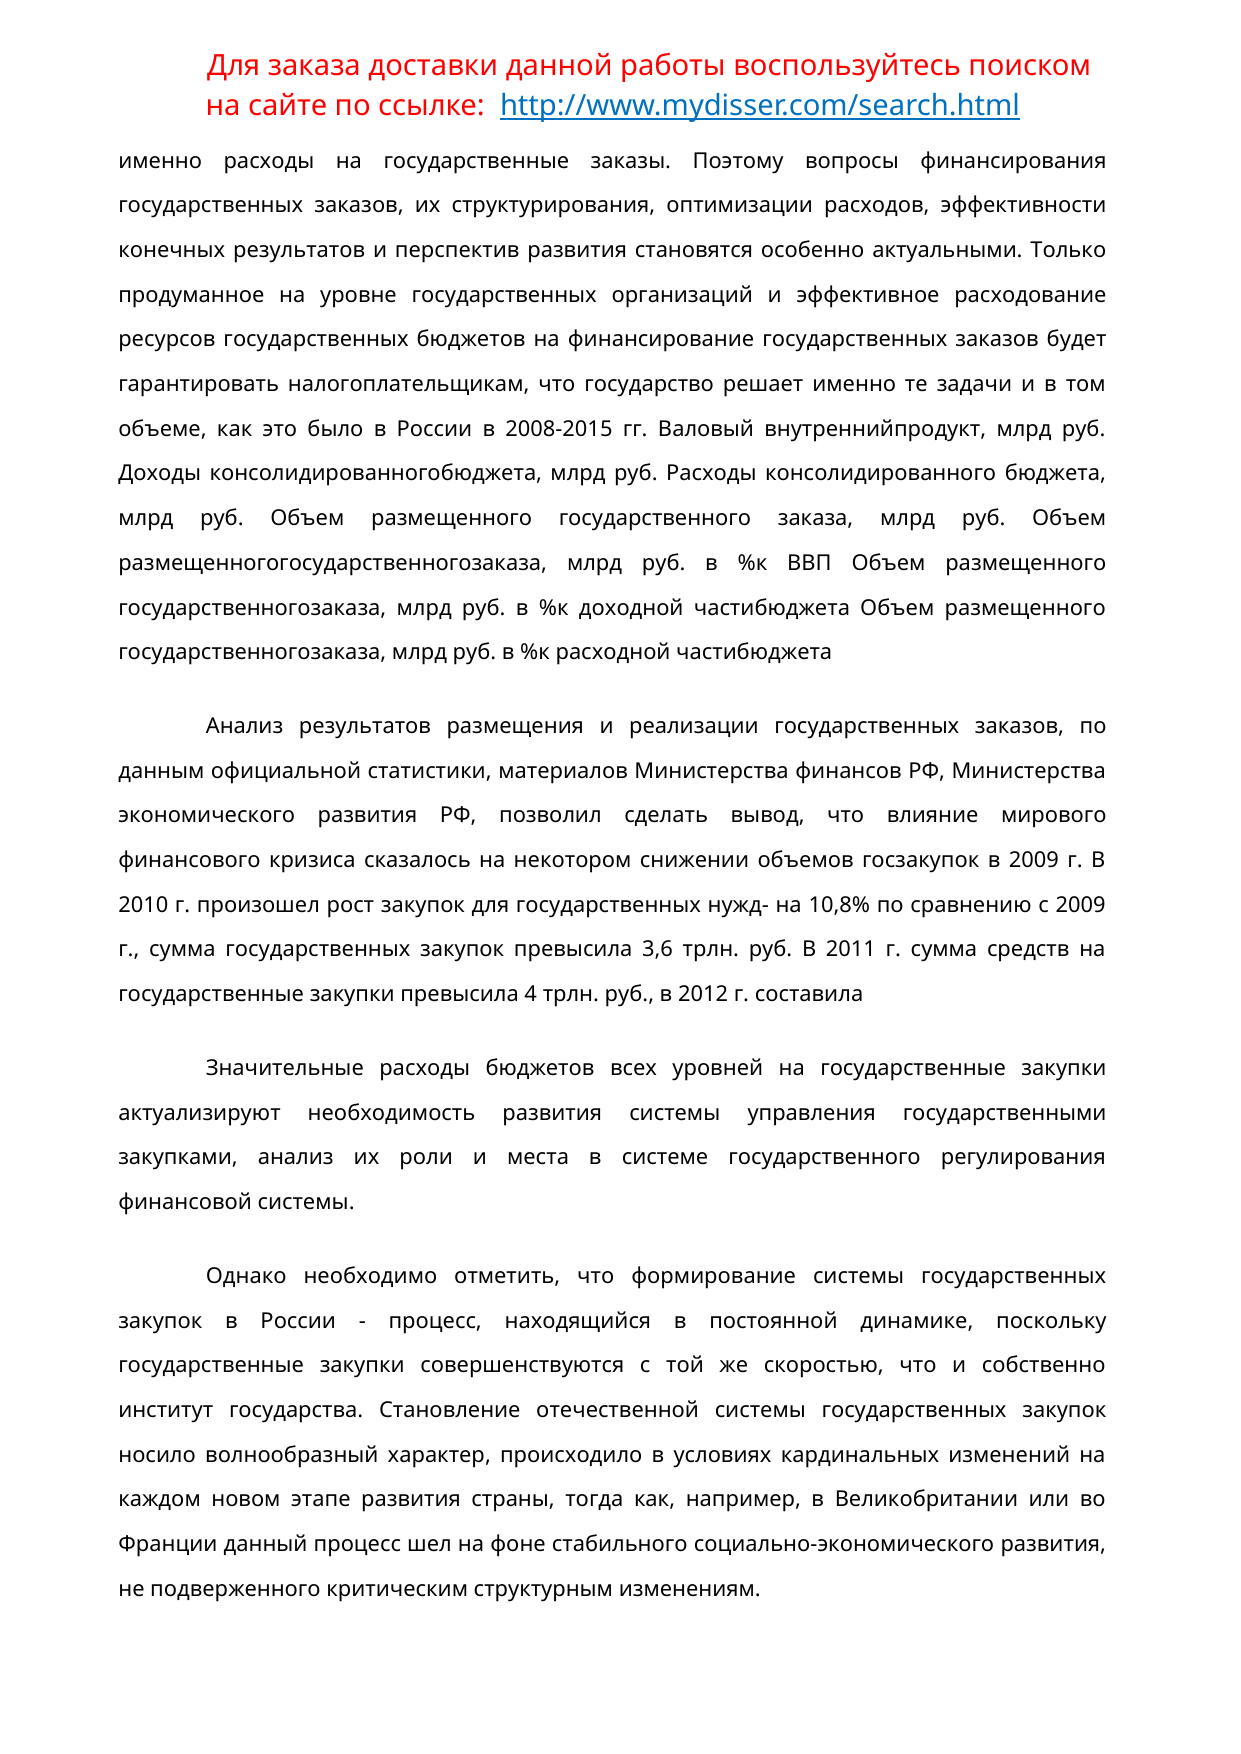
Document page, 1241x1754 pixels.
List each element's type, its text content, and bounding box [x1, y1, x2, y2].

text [118, 144, 1107, 666]
text Однако необходимо отметить, что формирование системы государственных закупок в России - процесс, находящийся в постоянной динамике, поскольку государственные закупки совершенствуются с той же скоростью, что и собственно институт государства. Становление отечественной системы государственных закупок носило волнообразный характер, происходило в условиях кардинальных изменений на каждом новом этапе развития страны, тогда как, например, в Великобритании или во Франции данный процесс шел на фоне стабильного социально-экономического развития, не подверженного критическим структурным изменениям. [118, 1260, 1107, 1602]
text Анализ результатов размещения и реализации государственных заказов, по данным официальной статистики, материалов Министерства финансов РФ, Министерства экономического развития РФ, позволил сделать вывод, что влияние мирового финансового кризиса сказалось на некотором снижении объемов госзакупок в 2009 г. В 2010 г. произошел рост закупок для государственных нужд- на 10,8% по сравнению с 2009 г., сумма государственных закупок превысила 3,6 трлн. руб. В 2011 г. сумма средств на государственные закупки превысила 4 трлн. руб., в 2012 г. составила [118, 710, 1107, 1008]
text Значительные расходы бюджетов всех уровней на государственные закупки актуализируют необходимость развития системы управления государственными закупками, анализ их роли и места в системе государственного регулирования финансовой системы. [118, 1052, 1107, 1216]
